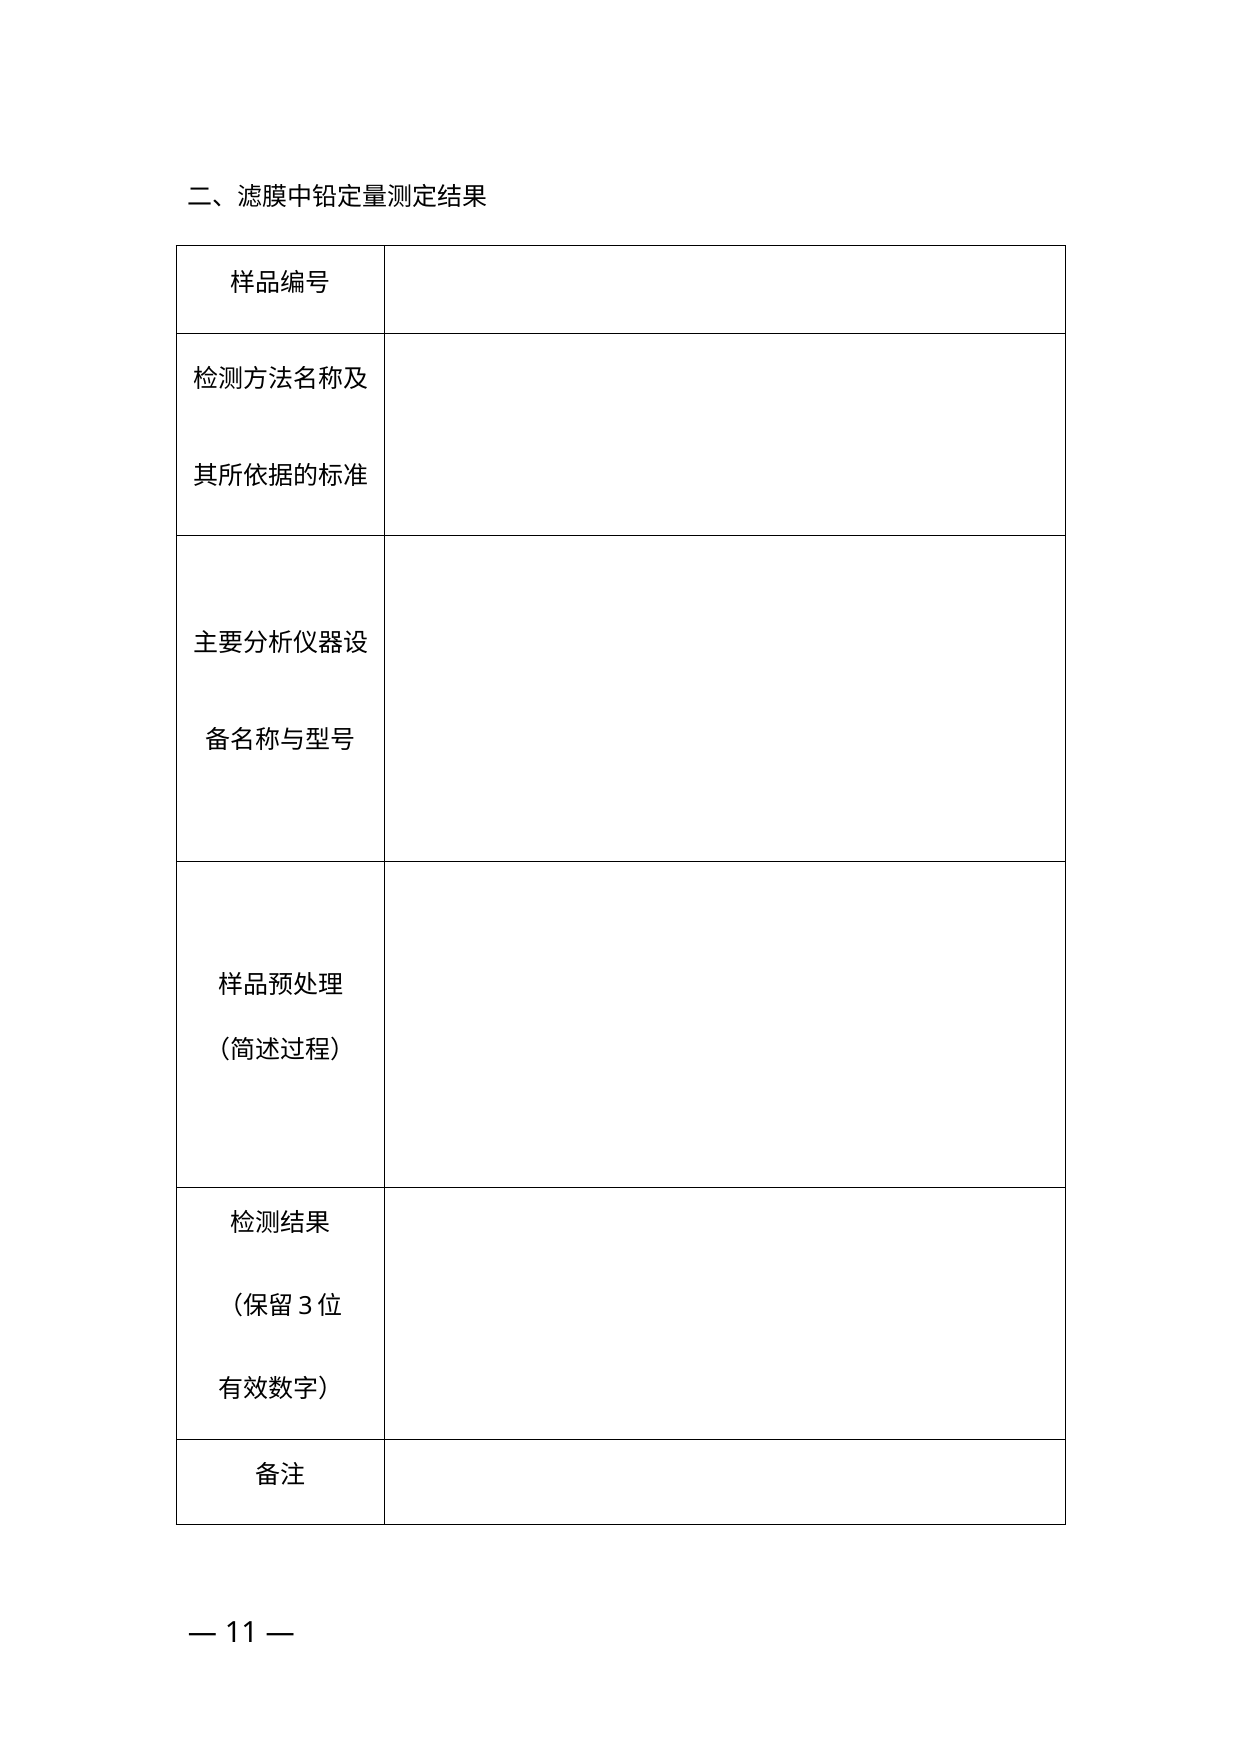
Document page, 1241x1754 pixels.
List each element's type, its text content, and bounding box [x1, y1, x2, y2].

table_cell [385, 536, 1065, 861]
table_cell 检测方法名称及其所依据的标准 [177, 334, 384, 535]
text 二、滤膜中铅定量测定结果 [187, 162, 1053, 227]
table_cell [385, 334, 1065, 535]
table_cell 检测结果 （保留3位 有效数字） [177, 1188, 384, 1439]
table_cell [385, 862, 1065, 1187]
table_cell 主要分析仪器设备名称与型号 [177, 536, 384, 861]
table_header 样品编号 [177, 246, 384, 333]
table_cell [385, 1440, 1065, 1524]
table_cell 备注 [177, 1440, 384, 1524]
table_cell [385, 1188, 1065, 1439]
table_header [385, 246, 1065, 333]
table_cell 样品预处理 （简述过程） [177, 862, 384, 1187]
